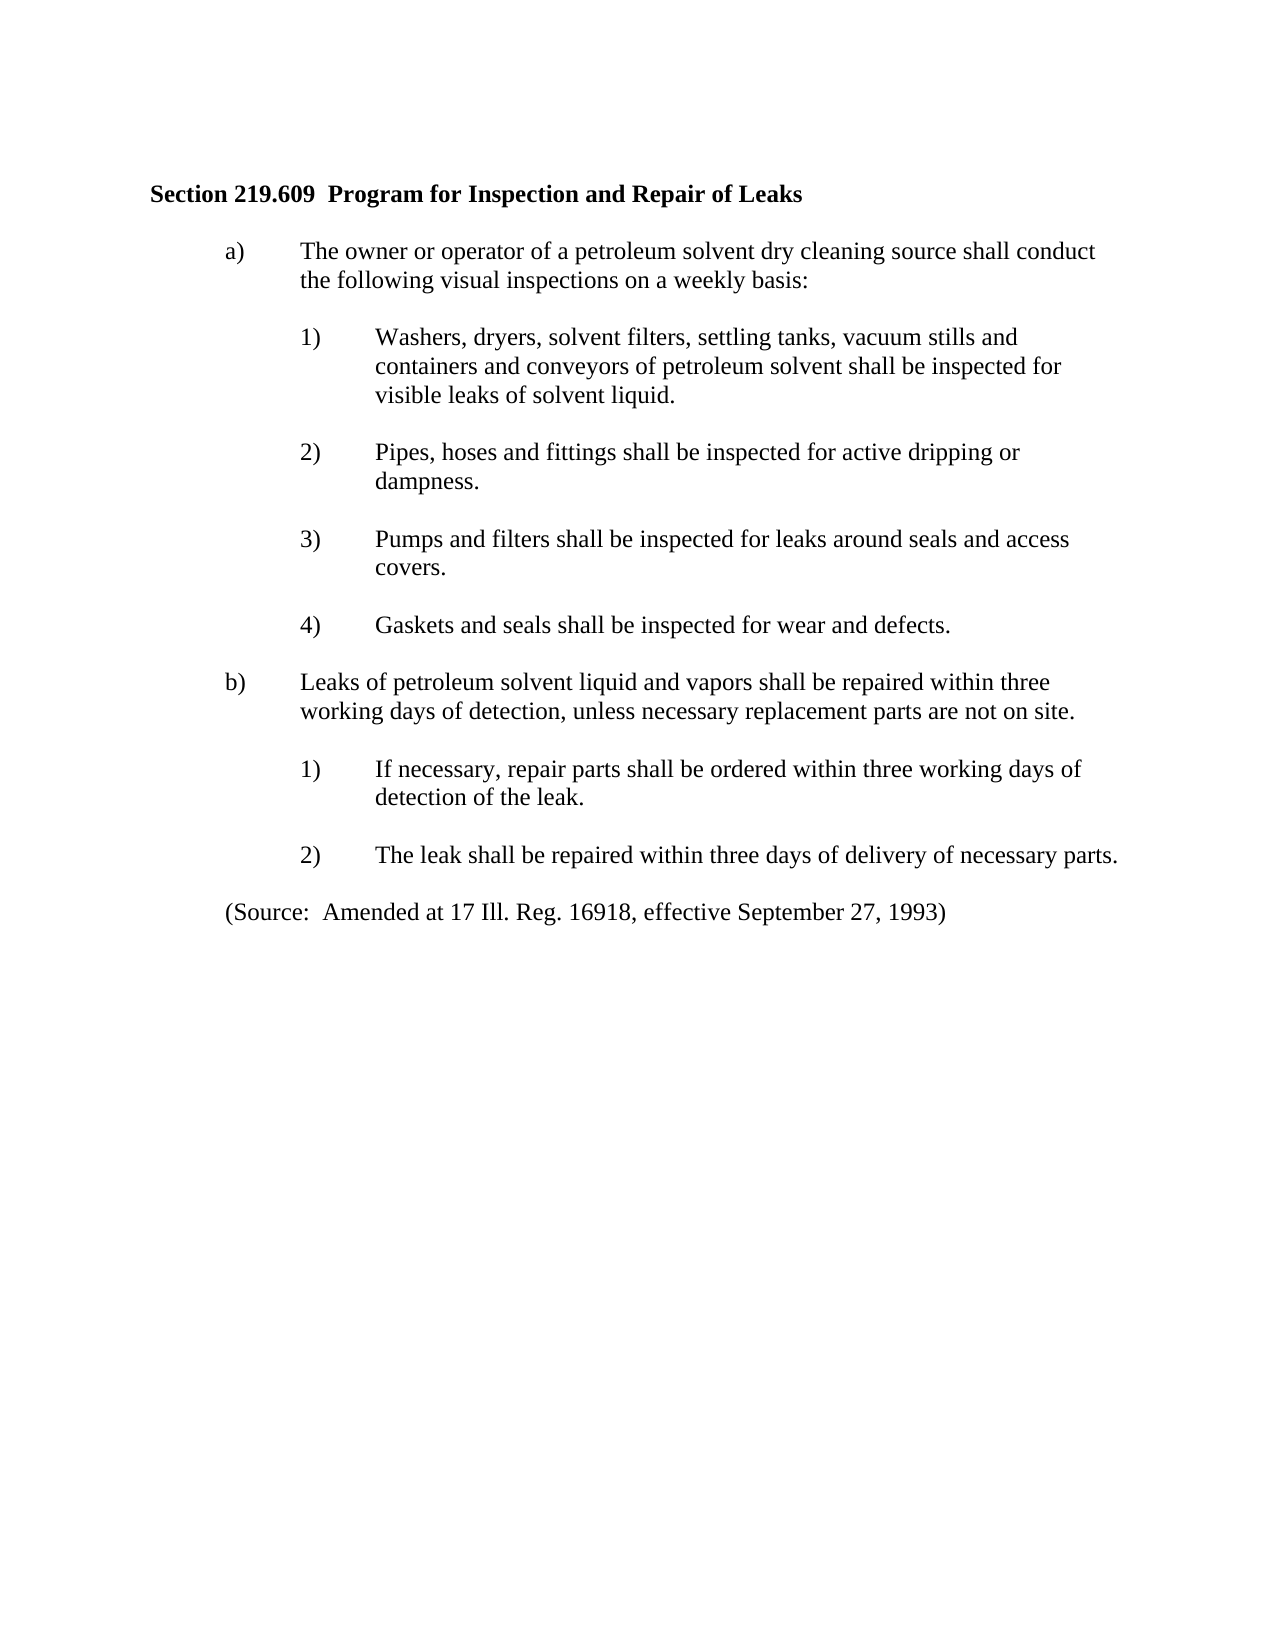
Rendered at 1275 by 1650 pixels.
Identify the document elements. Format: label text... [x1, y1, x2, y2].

text b) Leaks of petroleum solvent liquid and vapors shall be repaired within three working days of detection, unless necessary replacement parts are not on site. [225, 667, 1125, 725]
text Section 219.609 Program for Inspection and Repair of Leaks [150, 179, 1125, 207]
text (Source: Amended at 17 Ill. Reg. 16918, effective September 27, 1993) [225, 897, 1125, 926]
text 2) Pipes, hoses and fittings shall be inspected for active dripping or dampness. [300, 437, 1125, 495]
text 4) Gaskets and seals shall be inspected for wear and defects. [300, 610, 1125, 639]
text 2) The leak shall be repaired within three days of delivery of necessary parts. [300, 840, 1125, 869]
text 3) Pumps and filters shall be inspected for leaks around seals and access covers. [300, 524, 1125, 581]
text 1) If necessary, repair parts shall be ordered within three working days of detection of the leak. [300, 754, 1125, 811]
text 1) Washers, dryers, solvent filters, settling tanks, vacuum stills and containers and conveyors of petroleum solvent shall be inspected for visible leaks of solvent liquid. [300, 322, 1125, 409]
text a) The owner or operator of a petroleum solvent dry cleaning source shall conduct the following visual inspections on a weekly basis: [225, 236, 1125, 294]
